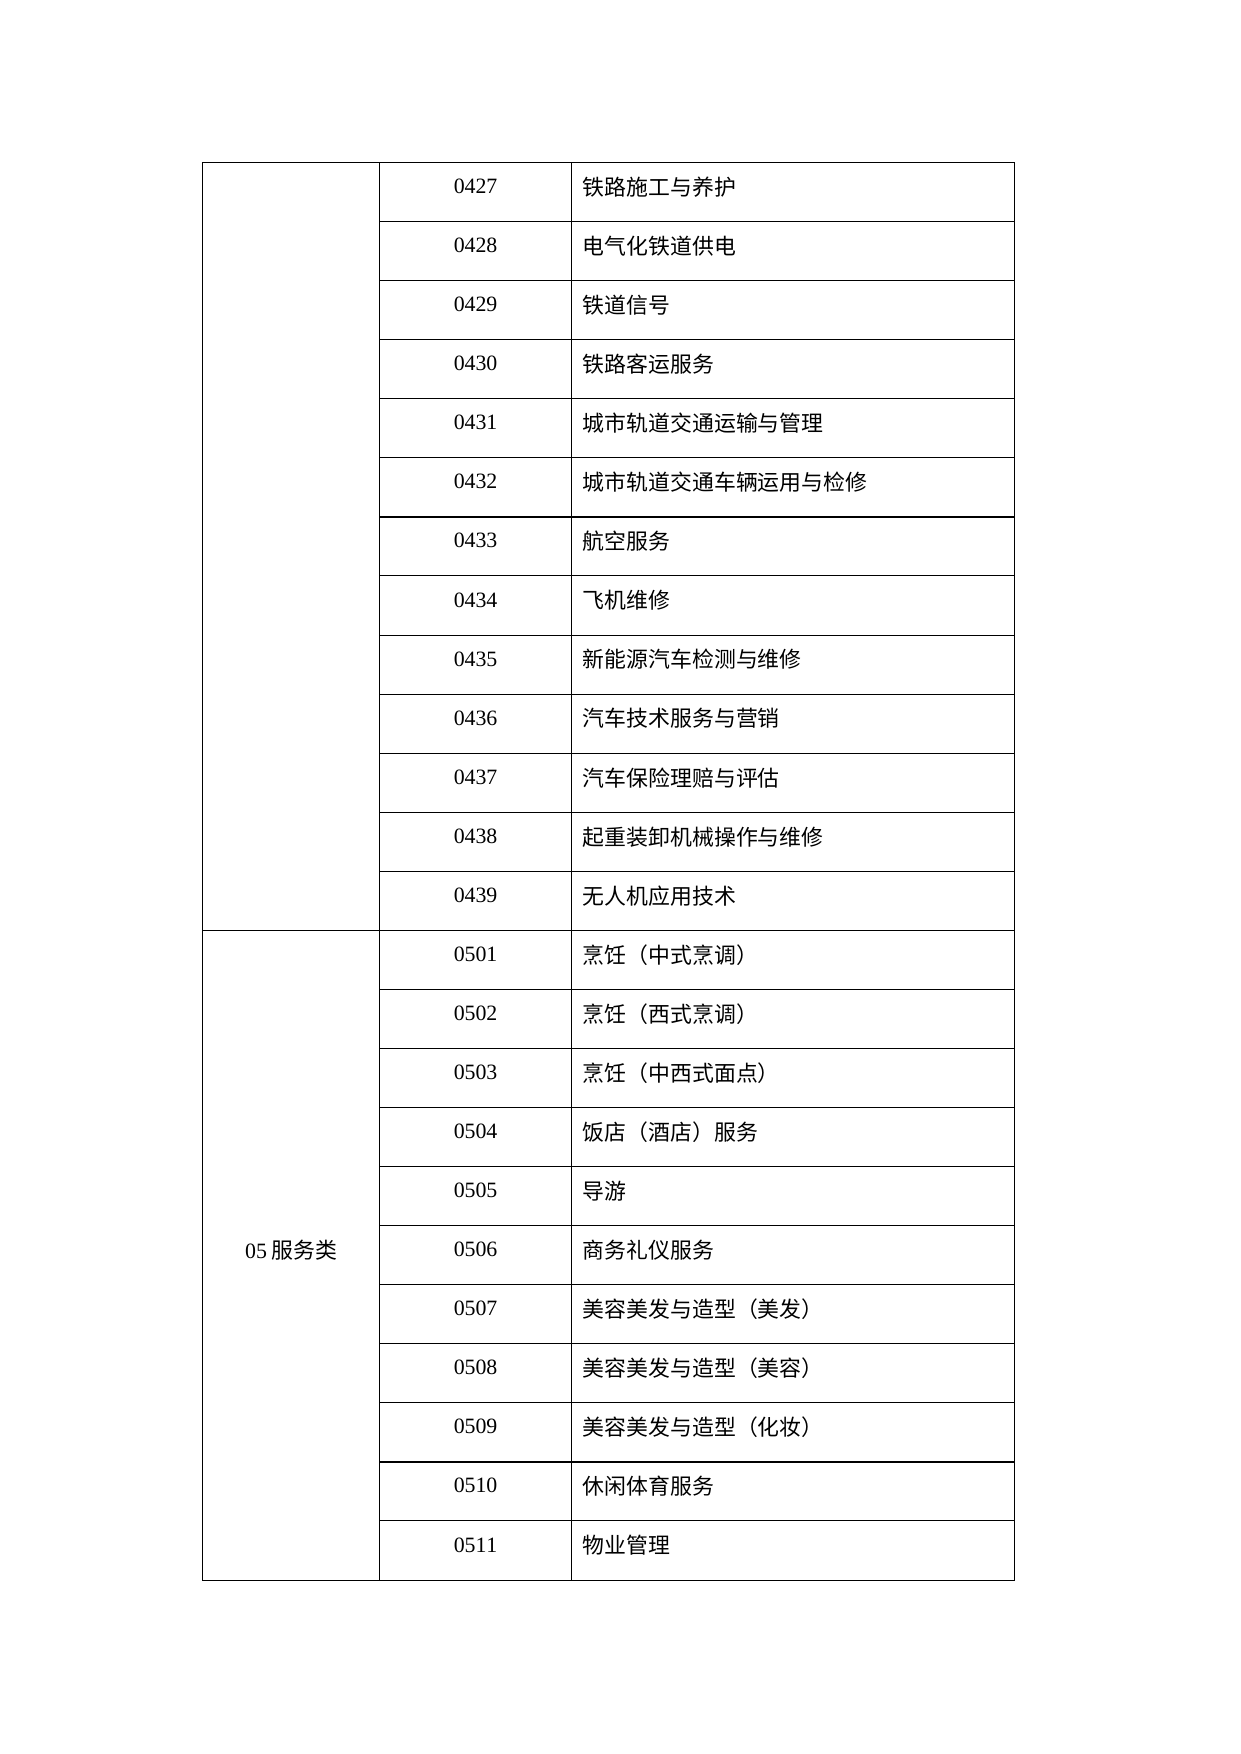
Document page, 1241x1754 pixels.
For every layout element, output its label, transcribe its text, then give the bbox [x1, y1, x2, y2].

table_cell 汽车技术服务与营销 [572, 695, 1014, 753]
table_cell 商务礼仪服务 [572, 1226, 1014, 1284]
table_cell 航空服务 [572, 518, 1014, 575]
table_cell 0506 [380, 1226, 571, 1284]
table_cell 电气化铁道供电 [572, 222, 1014, 280]
table_cell 0429 [380, 281, 571, 339]
table_cell 饭店（酒店）服务 [572, 1108, 1014, 1166]
table_cell 0438 [380, 813, 571, 871]
table_cell 0510 [380, 1463, 571, 1520]
table_cell 0509 [380, 1403, 571, 1461]
table_cell 美容美发与造型（美容） [572, 1344, 1014, 1402]
table_cell 0433 [380, 518, 571, 575]
table_cell 0503 [380, 1049, 571, 1107]
table_cell 05服务类 [203, 931, 379, 1579]
table_cell 0431 [380, 399, 571, 457]
table_cell 0430 [380, 340, 571, 398]
table_cell 0507 [380, 1285, 571, 1343]
table_cell 铁路施工与养护 [572, 163, 1014, 221]
table_cell 0437 [380, 754, 571, 812]
table_cell 烹饪（中西式面点） [572, 1049, 1014, 1107]
table_cell 美容美发与造型（美发） [572, 1285, 1014, 1343]
table_cell 烹饪（中式烹调） [572, 931, 1014, 989]
table_cell 0439 [380, 872, 571, 930]
table_cell 0502 [380, 990, 571, 1048]
table_cell 无人机应用技术 [572, 872, 1014, 930]
table_cell 美容美发与造型（化妆） [572, 1403, 1014, 1461]
table_cell 城市轨道交通运输与管理 [572, 399, 1014, 457]
table_cell 飞机维修 [572, 576, 1014, 634]
table_cell 0435 [380, 636, 571, 693]
table_cell 0505 [380, 1167, 571, 1225]
table_cell 0432 [380, 458, 571, 516]
table_cell 起重装卸机械操作与维修 [572, 813, 1014, 871]
table_cell 0428 [380, 222, 571, 280]
table_cell 城市轨道交通车辆运用与检修 [572, 458, 1014, 516]
table_cell 铁道信号 [572, 281, 1014, 339]
table_cell 0434 [380, 576, 571, 634]
table_cell 物业管理 [572, 1521, 1014, 1579]
table_cell 0504 [380, 1108, 571, 1166]
table_cell 新能源汽车检测与维修 [572, 636, 1014, 693]
table_cell 0427 [380, 163, 571, 221]
table_cell 烹饪（西式烹调） [572, 990, 1014, 1048]
table_cell 0511 [380, 1521, 571, 1579]
table_cell 0501 [380, 931, 571, 989]
table_cell 0436 [380, 695, 571, 753]
table_cell 导游 [572, 1167, 1014, 1225]
table_cell 0508 [380, 1344, 571, 1402]
table_cell 铁路客运服务 [572, 340, 1014, 398]
table_cell 汽车保险理赔与评估 [572, 754, 1014, 812]
table_cell 休闲体育服务 [572, 1463, 1014, 1520]
